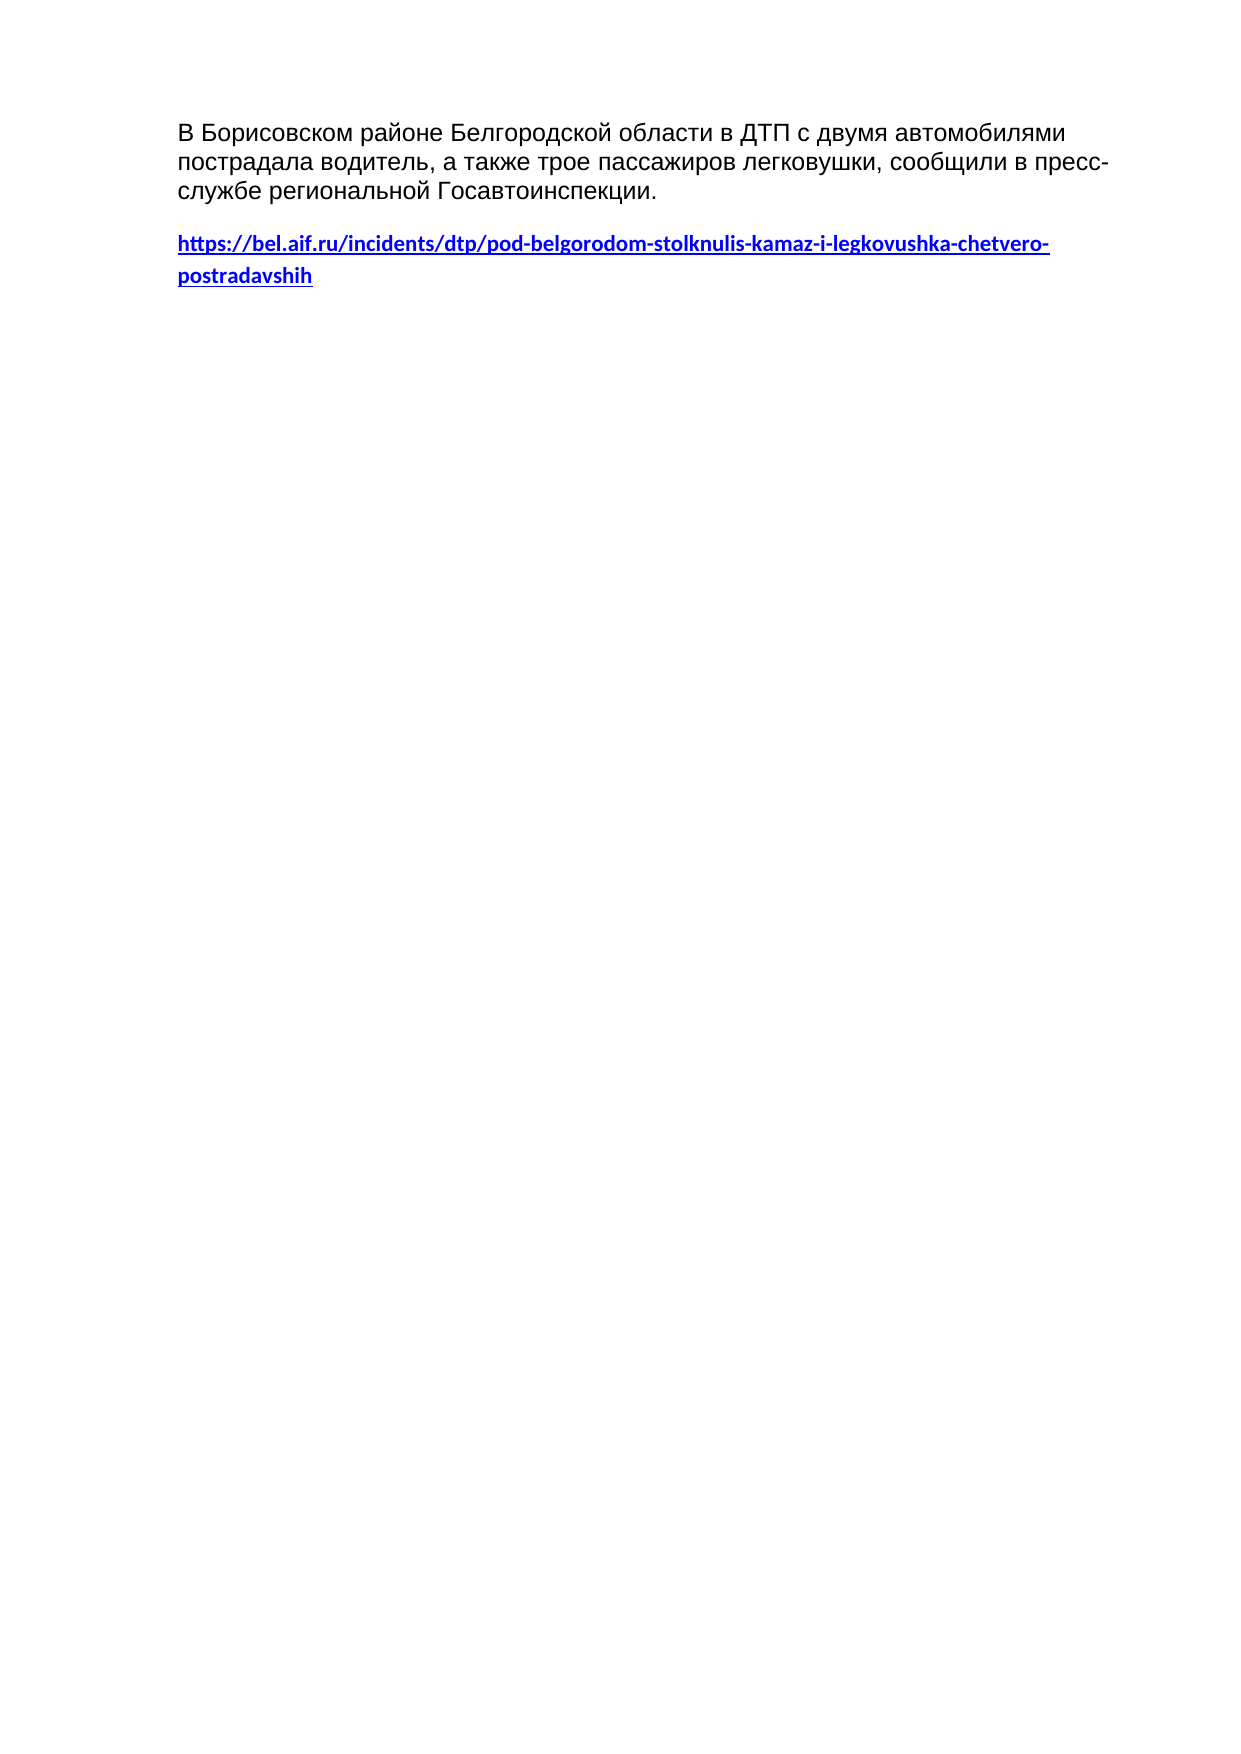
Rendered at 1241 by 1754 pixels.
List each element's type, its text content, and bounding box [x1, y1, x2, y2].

text В Борисовском районе Белгородской области в ДТП с двумя автомобилями пострадала водитель, а также трое пассажиров легковушки, сообщили в пресс-службе региональной Госавтоинспекции. [177, 118, 1152, 204]
text https://bel.aif.ru/incidents/dtp/pod-belgorodom-stolknulis-kamaz-i-legkovushka-chetvero-postradavshih [177, 229, 1152, 289]
